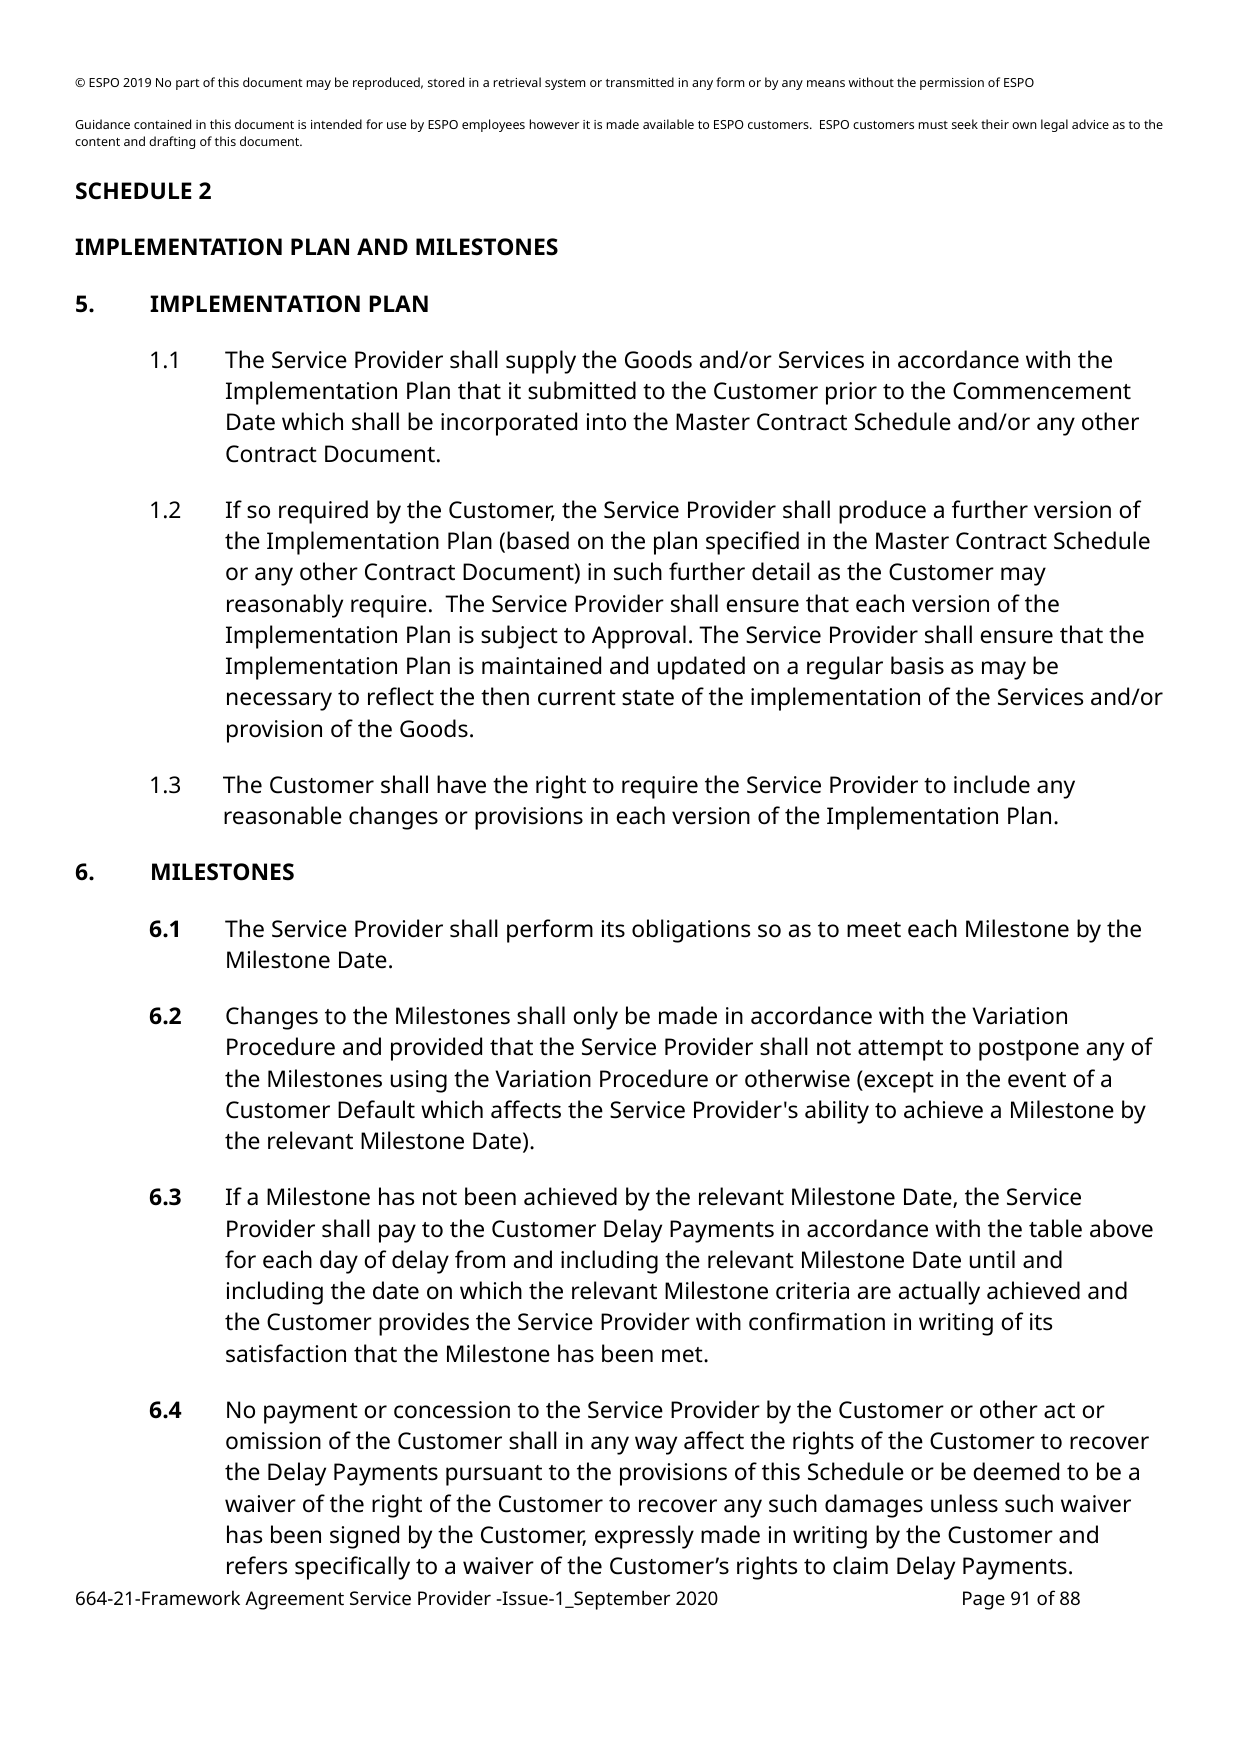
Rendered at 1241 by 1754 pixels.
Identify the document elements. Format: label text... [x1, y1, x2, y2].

list If so required by the Customer, the Service Provider shall produce a further version of the Implementation Plan (based on the plan specified in the Master Contract Schedule or any other Contract Document) in such further detail as the Customer may reasonably require. The Service Provider shall ensure that each version of the Implementation Plan is subject to Approval. The Service Provider shall ensure that the Implementation Plan is maintained and updated on a regular basis as may be necessary to reflect the then current state of the implementation of the Services and/or provision of the Goods. [149, 494, 1165, 744]
text IMPLEMENTATION PLAN AND MILESTONES [75, 231, 1165, 263]
list If a Milestone has not been achieved by the relevant Milestone Date, the Service Provider shall pay to the Customer Delay Payments in accordance with the table above for each day of delay from and including the relevant Milestone Date until and including the date on which the relevant Milestone criteria are actually achieved and the Customer provides the Service Provider with confirmation in writing of its satisfaction that the Milestone has been met. [149, 1181, 1165, 1369]
list IMPLEMENTATION PLAN [75, 288, 1165, 319]
list The Customer shall have the right to require the Service Provider to include any reasonable changes or provisions in each version of the Implementation Plan. [149, 769, 1165, 831]
text SCHEDULE 2 [75, 175, 1165, 206]
list The Service Provider shall perform its obligations so as to meet each Milestone by the Milestone Date. [149, 913, 1165, 975]
list Changes to the Milestones shall only be made in accordance with the Variation Procedure and provided that the Service Provider shall not attempt to postpone any of the Milestones using the Variation Procedure or otherwise (except in the event of a Customer Default which affects the Service Provider's ability to achieve a Milestone by the relevant Milestone Date). [149, 1000, 1165, 1156]
list MILESTONES [75, 856, 1165, 888]
list No payment or concession to the Service Provider by the Customer or other act or omission of the Customer shall in any way affect the rights of the Customer to recover the Delay Payments pursuant to the provisions of this Schedule or be deemed to be a waiver of the right of the Customer to recover any such damages unless such waiver has been signed by the Customer, expressly made in writing by the Customer and refers specifically to a waiver of the Customer’s rights to claim Delay Payments. [149, 1394, 1165, 1581]
list The Service Provider shall supply the Goods and/or Services in accordance with the Implementation Plan that it submitted to the Customer prior to the Commencement Date which shall be incorporated into the Master Contract Schedule and/or any other Contract Document. [149, 344, 1165, 469]
